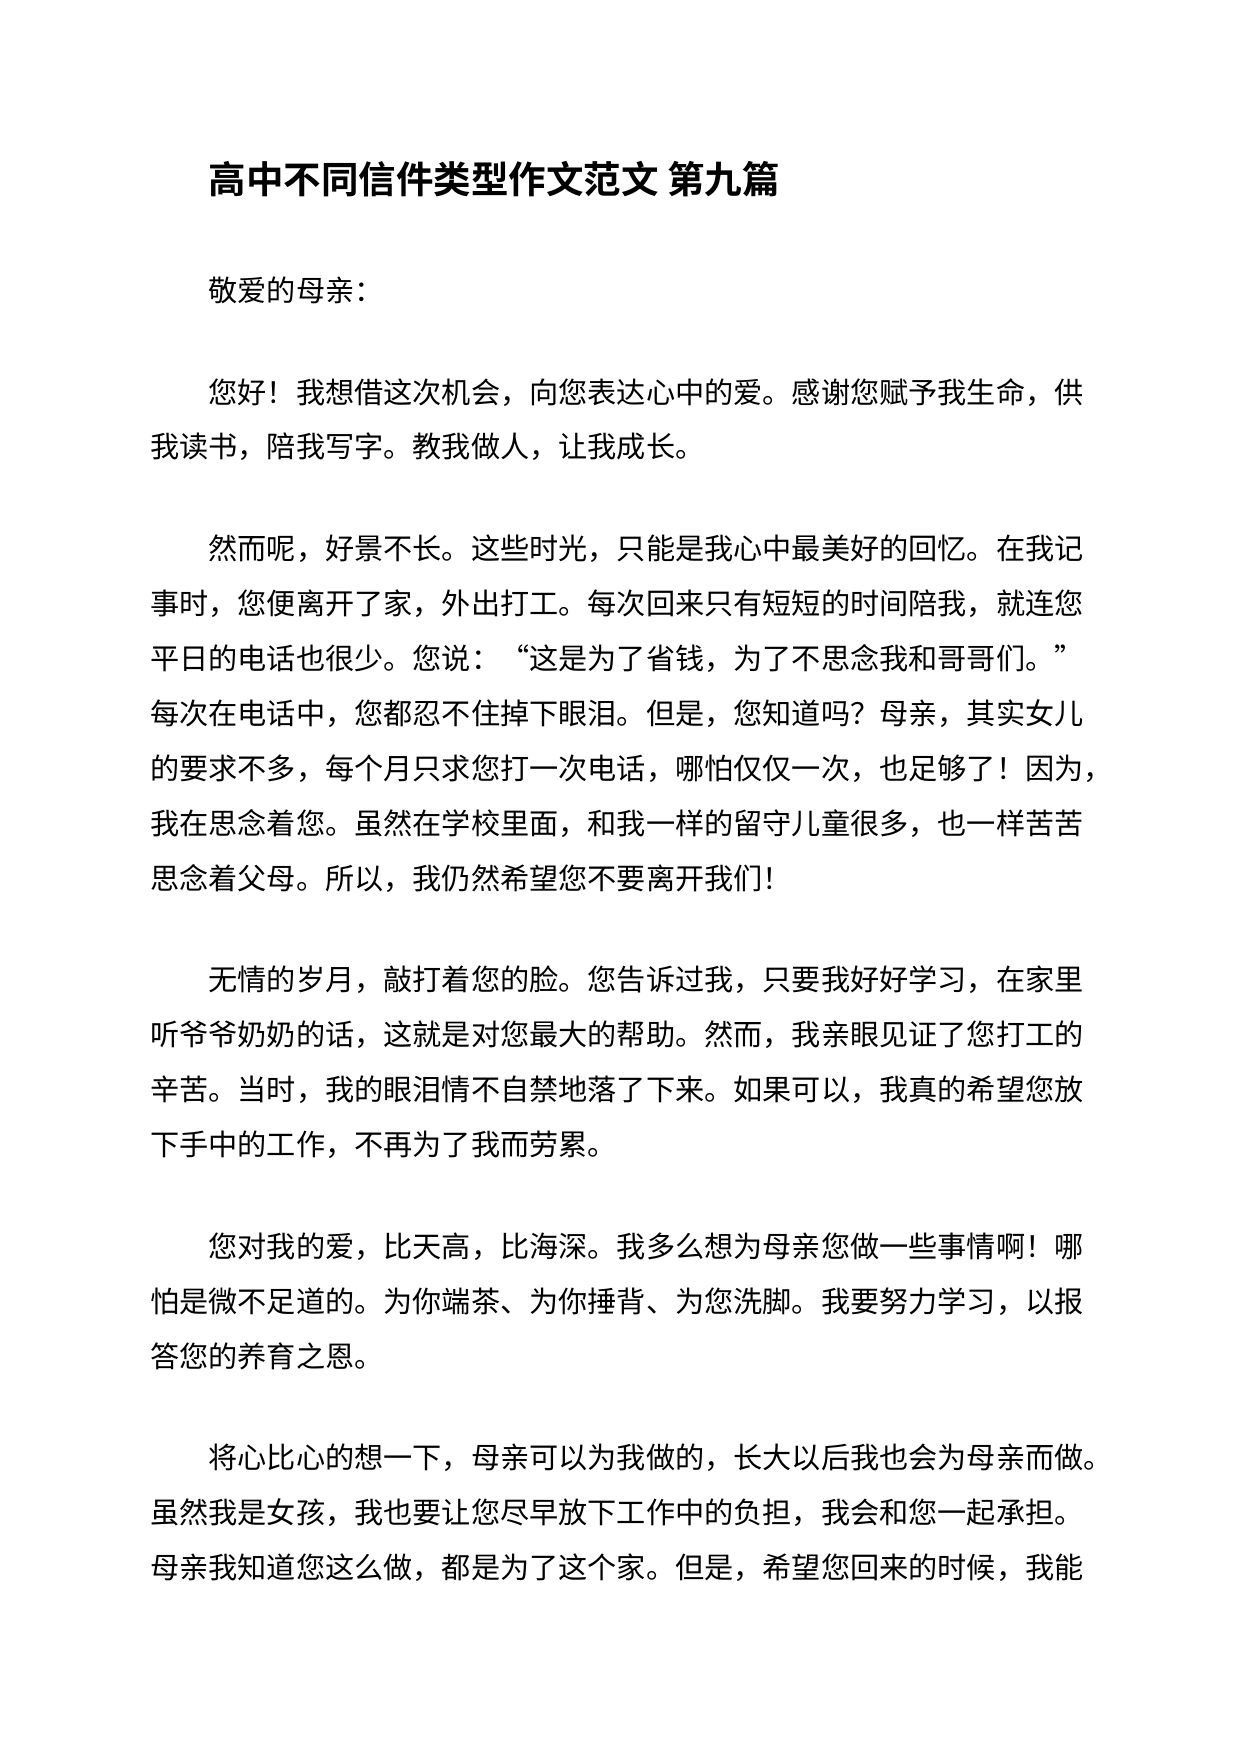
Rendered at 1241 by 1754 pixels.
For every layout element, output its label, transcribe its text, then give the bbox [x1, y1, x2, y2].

text 您对我的爱，比天高，比海深。我多么想为母亲您做一些事情啊！哪怕是微不足道的。为你端茶、为你捶背、为您洗脚。我要努力学习，以报答您的养育之恩。 [150, 1223, 1090, 1376]
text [150, 1435, 1090, 1587]
text 您好！我想借这次机会，向您表达心中的爱。感谢您赋予我生命，供我读书，陪我写字。教我做人，让我成长。 [150, 369, 1090, 466]
text 无情的岁月，敲打着您的脸。您告诉过我，只要我好好学习，在家里听爷爷奶奶的话，这就是对您最大的帮助。然而，我亲眼见证了您打工的辛苦。当时，我的眼泪情不自禁地落了下来。如果可以，我真的希望您放下手中的工作，不再为了我而劳累。 [150, 957, 1090, 1164]
text 然而呢，好景不长。这些时光，只能是我心中最美好的回忆。在我记事时，您便离开了家，外出打工。每次回来只有短短的时间陪我，就连您平日的电话也很少。您说：“这是为了省钱，为了不思念我和哥哥们。”每次在电话中，您都忍不住掉下眼泪。但是，您知道吗？母亲，其实女儿的要求不多，每个月只求您打一次电话，哪怕仅仅一次，也足够了！因为，我在思念着您。虽然在学校里面，和我一样的留守儿童很多，也一样苦苦思念着父母。所以，我仍然希望您不要离开我们！ [150, 526, 1090, 897]
text 高中不同信件类型作文范文 第九篇 [150, 150, 1090, 204]
text 敬爱的母亲： [150, 267, 1090, 310]
